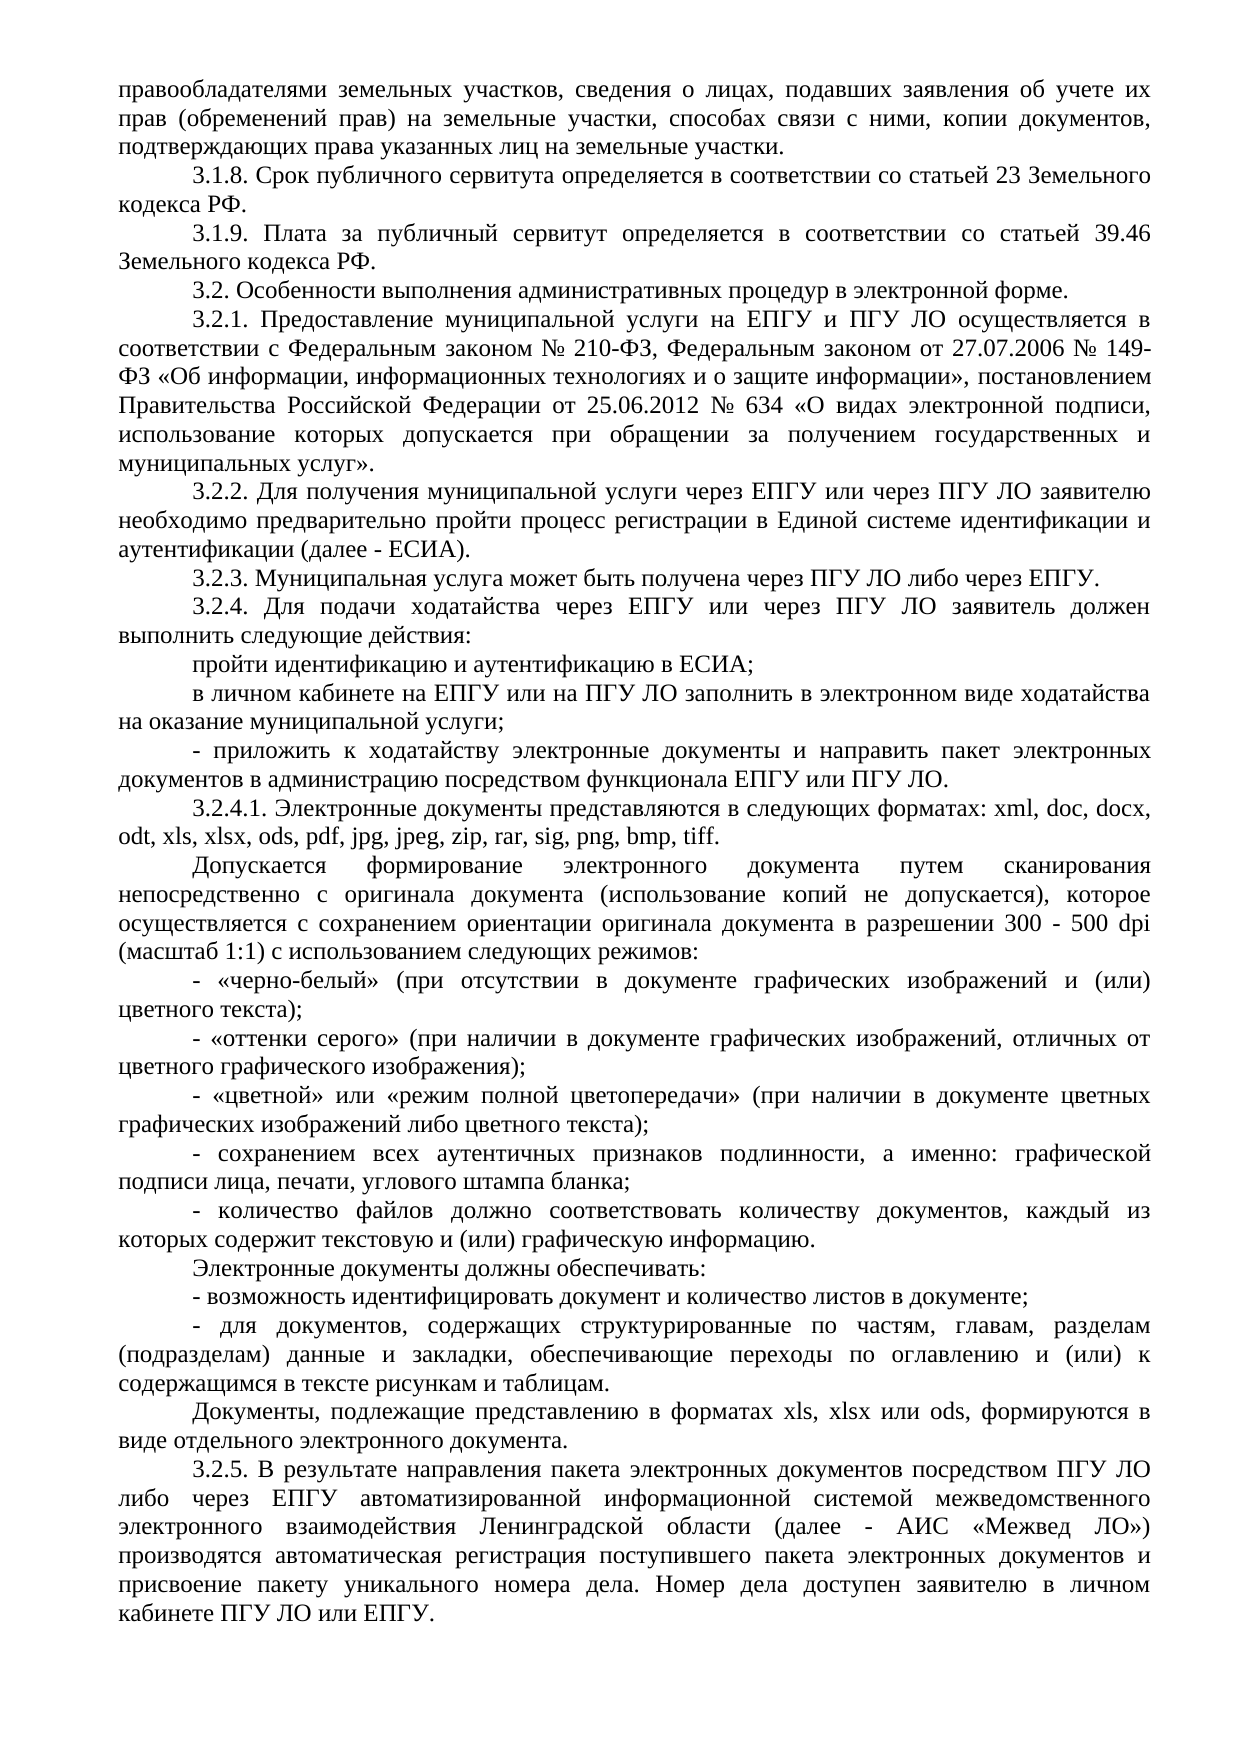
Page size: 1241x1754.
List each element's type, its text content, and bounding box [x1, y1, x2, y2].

text 3.2.4. Для подачи ходатайства через ЕПГУ или через ПГУ ЛО заявитель должен выполнить следующие действия: [118, 591, 1152, 649]
text пройти идентификацию и аутентификацию в ЕСИА; [118, 649, 1152, 678]
text 3.1.8. Срок публичного сервитута определяется в соответствии со статьей 23 Земельного кодекса РФ. [118, 160, 1152, 218]
text 3.1.9. Плата за публичный сервитут определяется в соответствии со статьей 39.46 Земельного кодекса РФ. [118, 218, 1152, 275]
text - сохранением всех аутентичных признаков подлинности, а именно: графической подписи лица, печати, углового штампа бланка; [118, 1138, 1152, 1195]
text 3.2.5. В результате направления пакета электронных документов посредством ПГУ ЛО либо через ЕПГУ автоматизированной информационной системой межведомственного электронного взаимодействия Ленинградской области (далее - АИС «Межвед ЛО») производятся автоматическая регистрация поступившего пакета электронных документов и присвоение пакету уникального номера дела. Номер дела доступен заявителю в личном кабинете ПГУ ЛО или ЕПГУ. [118, 1454, 1152, 1626]
text - количество файлов должно соответствовать количеству документов, каждый из которых содержит текстовую и (или) графическую информацию. [118, 1195, 1152, 1253]
text Электронные документы должны обеспечивать: [118, 1253, 1152, 1281]
text 3.2.2. Для получения муниципальной услуги через ЕПГУ или через ПГУ ЛО заявителю необходимо предварительно пройти процесс регистрации в Единой системе идентификации и аутентификации (далее - ЕСИА). [118, 476, 1152, 563]
text 3.2.3. Муниципальная услуга может быть получена через ПГУ ЛО либо через ЕПГУ. [118, 563, 1152, 591]
text - «черно-белый» (при отсутствии в документе графических изображений и (или) цветного текста); [118, 965, 1152, 1023]
text - для документов, содержащих структурированные по частям, главам, разделам (подразделам) данные и закладки, обеспечивающие переходы по оглавлению и (или) к содержащимся в тексте рисункам и таблицам. [118, 1310, 1152, 1396]
text 3.2.1. Предоставление муниципальной услуги на ЕПГУ и ПГУ ЛО осуществляется в соответствии с Федеральным законом № 210-ФЗ, Федеральным законом от 27.07.2006 № 149-ФЗ «Об информации, информационных технологиях и о защите информации», постановлением Правительства Российской Федерации от 25.06.2012 № 634 «О видах электронной подписи, использование которых допускается при обращении за получением государственных и муниципальных услуг». [118, 304, 1152, 476]
text - приложить к ходатайству электронные документы и направить пакет электронных документов в администрацию посредством функционала ЕПГУ или ПГУ ЛО. [118, 735, 1152, 793]
text 3.2. Особенности выполнения административных процедур в электронной форме. [118, 275, 1152, 304]
text - «цветной» или «режим полной цветопередачи» (при наличии в документе цветных графических изображений либо цветного текста); [118, 1080, 1152, 1138]
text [118, 74, 1152, 160]
text - «оттенки серого» (при наличии в документе графических изображений, отличных от цветного графического изображения); [118, 1023, 1152, 1080]
text 3.2.4.1. Электронные документы представляются в следующих форматах: xml, doc, docx, odt, xls, xlsx, ods, pdf, jpg, jpeg, zip, rar, sig, png, bmp, tiff. [118, 793, 1152, 850]
text Документы, подлежащие представлению в форматах xls, xlsx или ods, формируются в виде отдельного электронного документа. [118, 1396, 1152, 1454]
text - возможность идентифицировать документ и количество листов в документе; [118, 1281, 1152, 1310]
text в личном кабинете на ЕПГУ или на ПГУ ЛО заполнить в электронном виде ходатайства на оказание муниципальной услуги; [118, 678, 1152, 735]
text Допускается формирование электронного документа путем сканирования непосредственно с оригинала документа (использование копий не допускается), которое осуществляется с сохранением ориентации оригинала документа в разрешении 300 - 500 dpi (масштаб 1:1) с использованием следующих режимов: [118, 850, 1152, 965]
